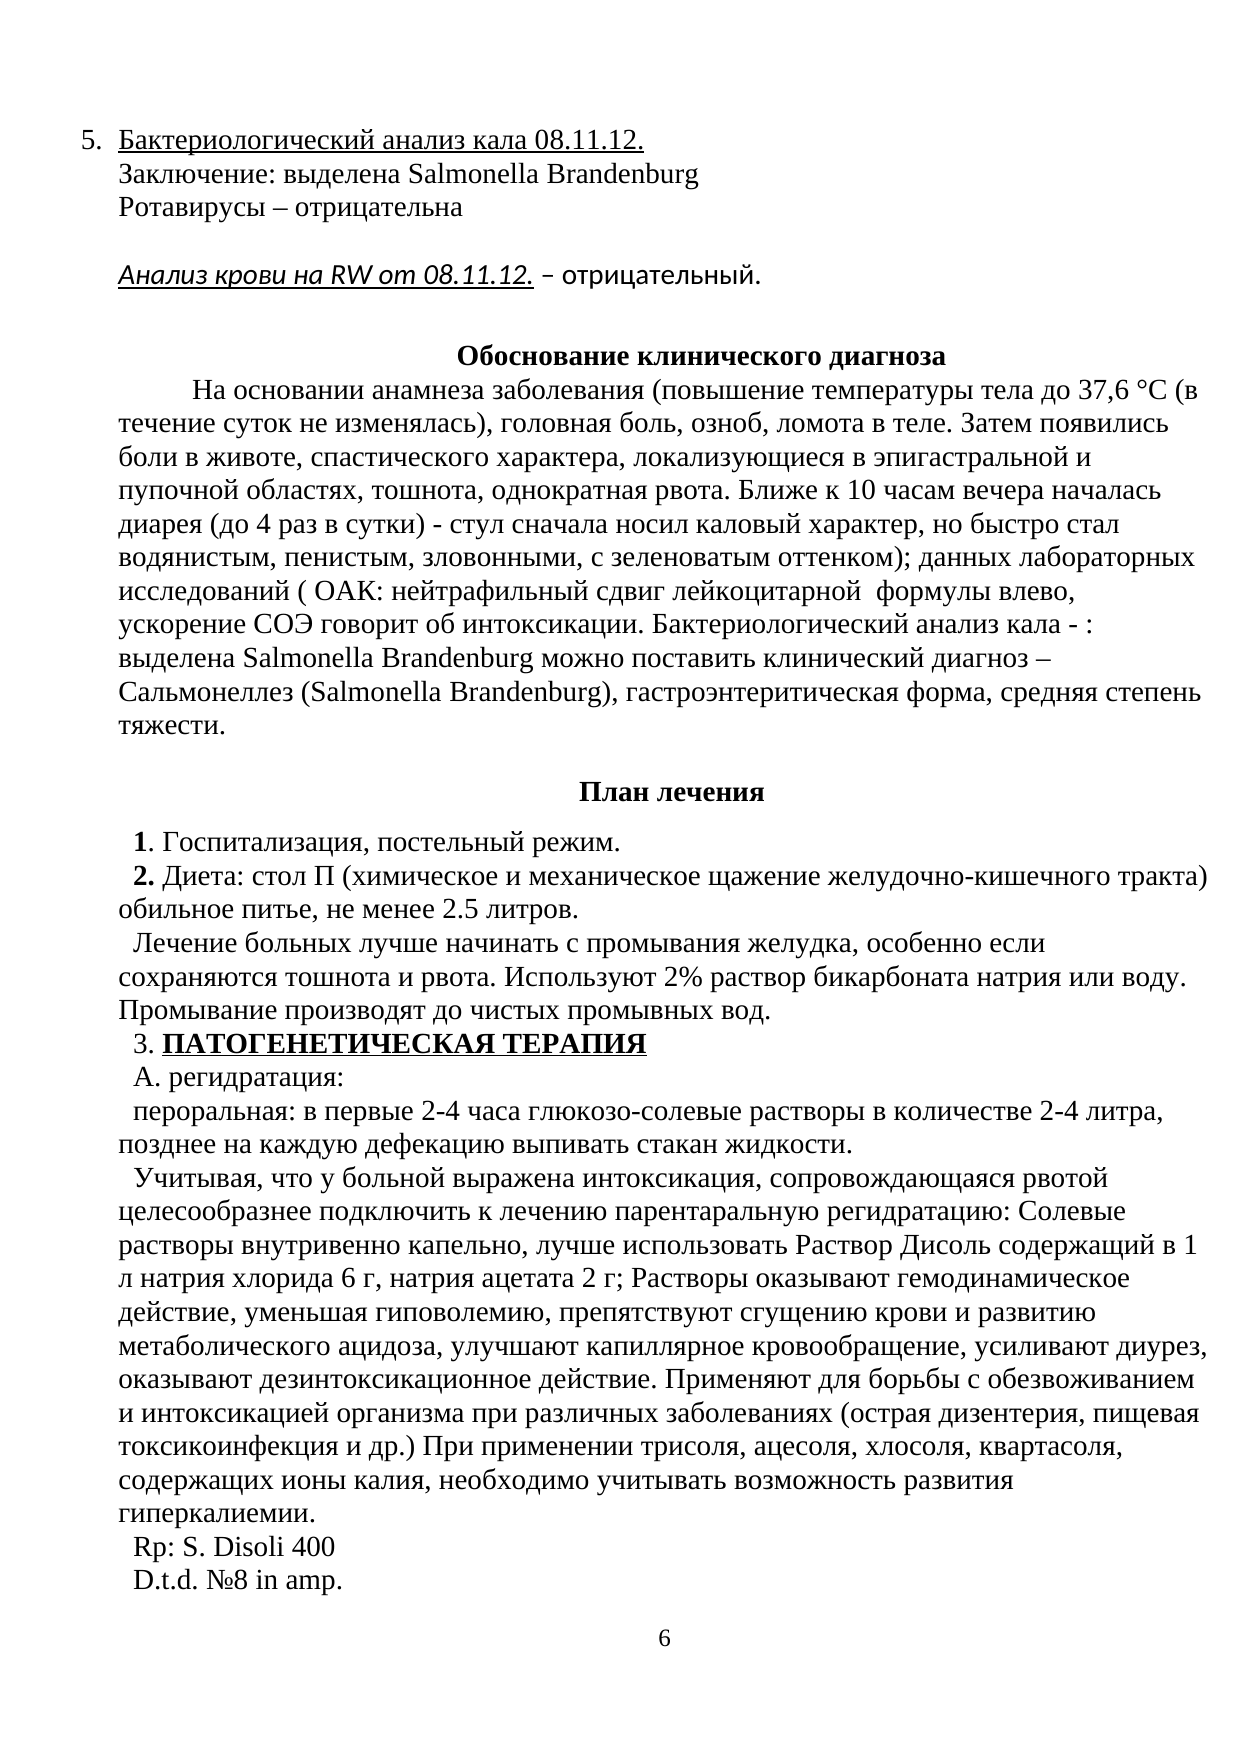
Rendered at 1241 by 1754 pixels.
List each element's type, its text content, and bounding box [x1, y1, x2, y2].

text А. регидратация: [118, 1059, 1211, 1093]
text Обоснование клинического диагноза [118, 338, 1211, 372]
text Лечение больных лучше начинать с промывания желудка, особенно если сохраняются тошнота и рвота. Используют 2% раствор бикарбоната натрия или воду. Промывание производят до чистых промывных вод. [118, 925, 1211, 1026]
text D.t.d. №8 in amp. [118, 1562, 1211, 1596]
text 2. Диета: стол П (химическое и механическое щажение желудочно-кишечного тракта) обильное питье, не менее 2.5 литров. [118, 858, 1211, 925]
text Анализ крови на RW от 08.11.12. – отрицательный. [118, 256, 1211, 292]
text Учитывая, что у больной выражена интоксикация, сопровождающаяся рвотой целесообразнее подключить к лечению парентаральную регидратацию: Солевые растворы внутривенно капельно, лучше использовать Раствор Дисоль содержащий в 1 л натрия хлорида 6 г, натрия ацетата 2 г; Растворы оказывают гемодинамическое действие, уменьшая гиповолемию, препятствуют сгущению крови и развитию метаболического ацидоза, улучшают капиллярное кровообращение, усиливают диурез, оказывают дезинтоксикационное действие. Применяют для борьбы с обезвоживанием и интоксикацией организма при различных заболеваниях (острая дизентерия, пищевая токсикоинфекция и др.) При применении трисоля, ацесоля, хлосоля, квартасоля, содержащих ионы калия, необходимо учитывать возможность развития гиперкалиемии. [118, 1160, 1211, 1529]
text На основании анамнеза заболевания (повышение температуры тела до 37,6 °С (в течение суток не изменялась), головная боль, озноб, ломота в теле. Затем появились боли в животе, спастического характера, локализующиеся в эпигастральной и пупочной областях, тошнота, однократная рвота. Ближе к 10 часам вечера началась диарея (до 4 раз в сутки) - стул сначала носил каловый характер, но быстро стал водянистым, пенистым, зловонными, с зеленоватым оттенком); данных лабораторных исследований ( ОАК: нейтрафильный сдвиг лейкоцитарной формулы влево, ускорение СОЭ говорит об интоксикации. Бактериологический анализ кала - : выделена Salmonella Brandenburg можно поставить клинический диагноз – Сальмонеллез (Salmonella Brandenburg), гастроэнтеритическая форма, средняя степень тяжести. [118, 372, 1211, 741]
text План лечения [118, 774, 1211, 808]
text 1. Госпитализация, постельный режим. [118, 824, 1211, 858]
text пероральная: в первые 2-4 часа глюкозо-солевые растворы в количестве 2-4 литра, позднее на каждую дефекацию выпивать стакан жидкости. [118, 1093, 1211, 1160]
text Rp: S. Disoli 400 [118, 1529, 1211, 1562]
text Ротавирусы – отрицательна [118, 189, 1211, 223]
text 3. ПАТОГЕНЕТИЧЕСКАЯ ТЕРАПИЯ [118, 1026, 1211, 1059]
list Бактериологический анализ кала 08.11.12. [81, 122, 1211, 156]
text Заключение: выделена Salmonella Brandenburg [118, 156, 1211, 189]
